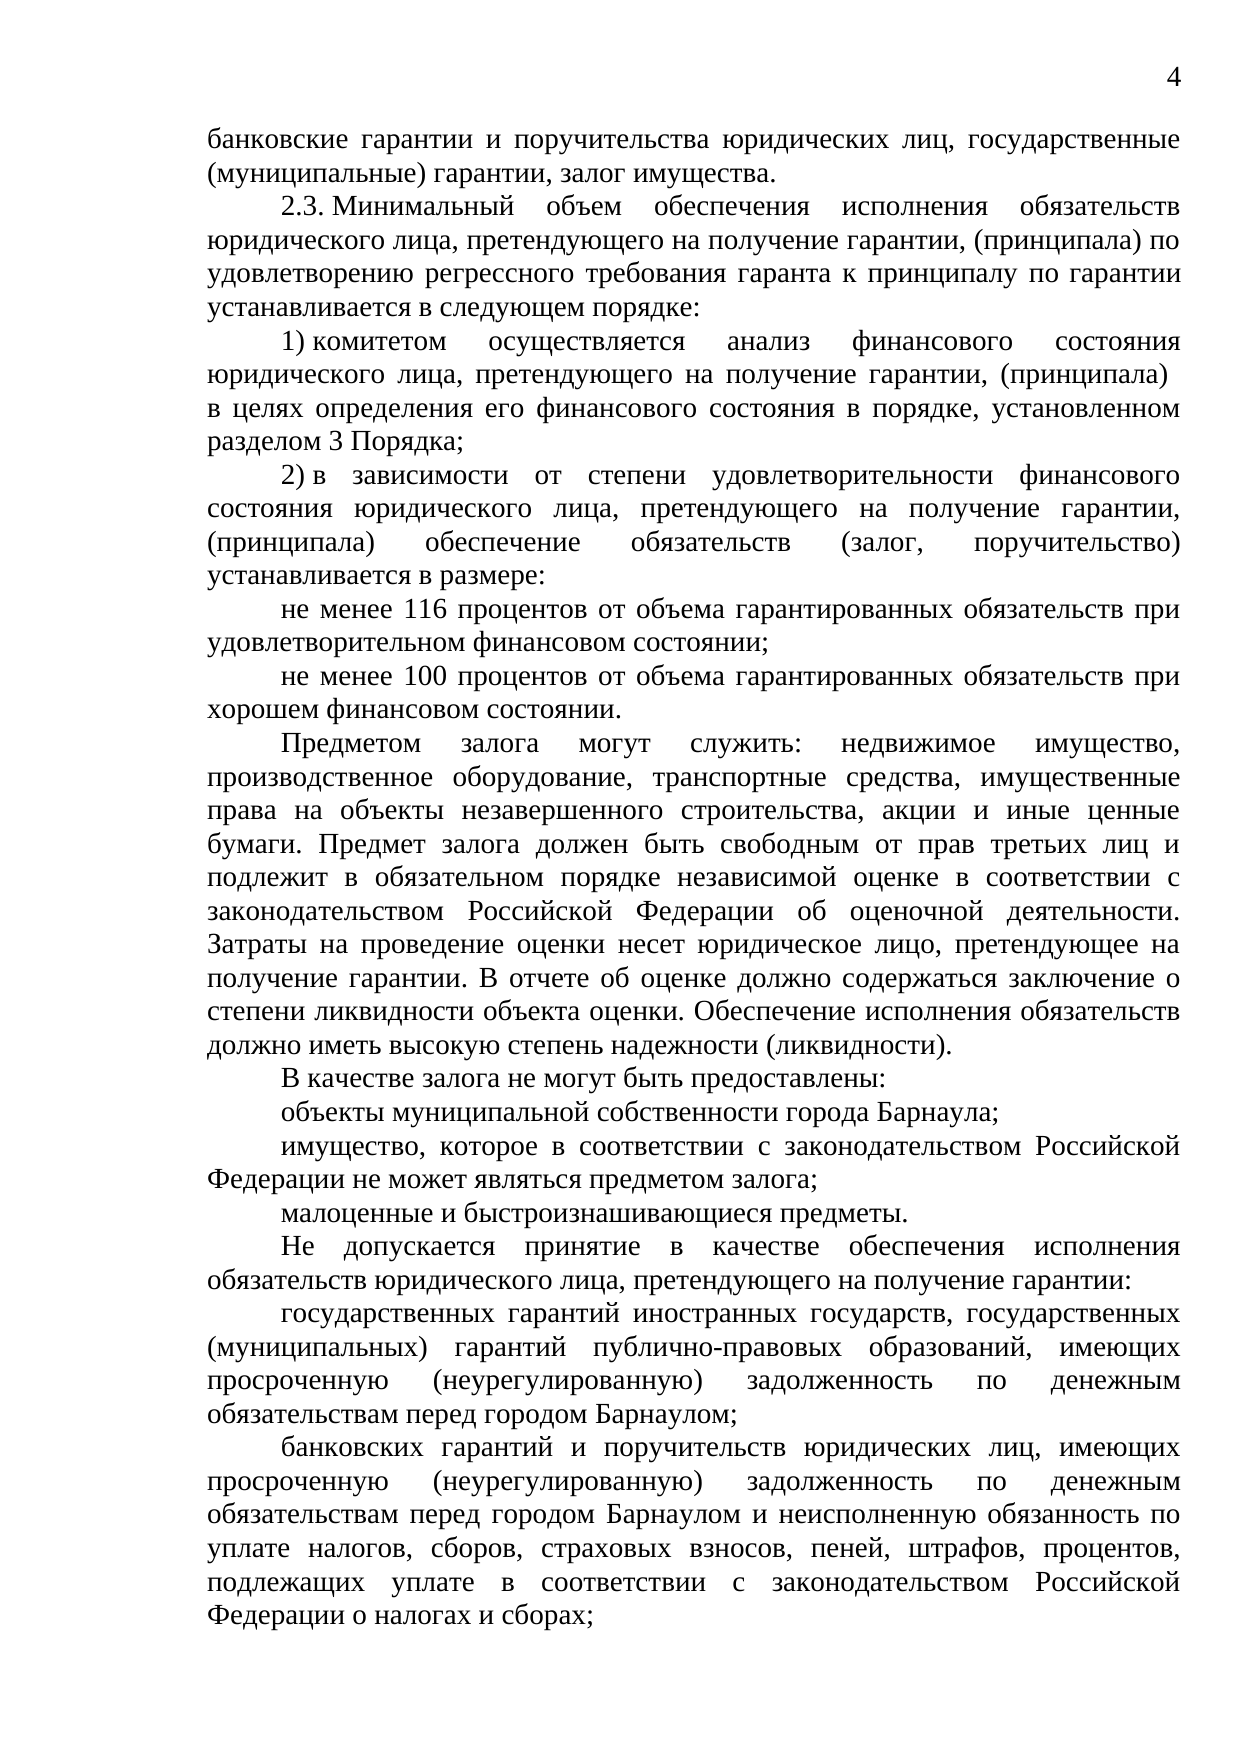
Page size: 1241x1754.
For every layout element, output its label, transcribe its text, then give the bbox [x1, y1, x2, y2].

text объекты муниципальной собственности города Барнаула; [207, 1094, 1181, 1128]
text не менее 100 процентов от объема гарантированных обязательств при хорошем финансовом состоянии. [207, 658, 1181, 725]
text банковских гарантий и поручительств юридических лиц, имеющих просроченную (неурегулированную) задолженность по денежным обязательствам перед городом Барнаулом и неисполненную обязанность по уплате налогов, сборов, страховых взносов, пеней, штрафов, процентов, подлежащих уплате в соответствии с законодательством Российской Федерации о налогах и сборах; [207, 1429, 1181, 1631]
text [207, 121, 1181, 188]
text не менее 116 процентов от объема гарантированных обязательств при удовлетворительном финансовом состоянии; [207, 591, 1181, 658]
text 1) комитетом осуществляется анализ финансового состояния юридического лица, претендующего на получение гарантии, (принципала) в целях определения его финансового состояния в порядке, установленном разделом 3 Порядка; [207, 323, 1181, 457]
text Не допускается принятие в качестве обеспечения исполнения обязательств юридического лица, претендующего на получение гарантии: [207, 1228, 1181, 1295]
text государственных гарантий иностранных государств, государственных (муниципальных) гарантий публично-правовых образований, имеющих просроченную (неурегулированную) задолженность по денежным обязательствам перед городом Барнаулом; [207, 1295, 1181, 1429]
text малоценные и быстроизнашивающиеся предметы. [207, 1195, 1181, 1228]
text 2) в зависимости от степени удовлетворительности финансового состояния юридического лица, претендующего на получение гарантии, (принципала) обеспечение обязательств (залог, поручительство) устанавливается в размере: [207, 457, 1181, 591]
text имущество, которое в соответствии с законодательством Российской Федерации не может являться предметом залога; [207, 1128, 1181, 1195]
text Предметом залога могут служить: недвижимое имущество, производственное оборудование, транспортные средства, имущественные права на объекты незавершенного строительства, акции и иные ценные бумаги. Предмет залога должен быть свободным от прав третьих лиц и подлежит в обязательном порядке независимой оценке в соответствии с законодательством Российской Федерации об оценочной деятельности. Затраты на проведение оценки несет юридическое лицо, претендующее на получение гарантии. В отчете об оценке должно содержаться заключение о степени ликвидности объекта оценки. Обеспечение исполнения обязательств должно иметь высокую степень надежности (ликвидности). [207, 725, 1181, 1061]
text В качестве залога не могут быть предоставлены: [207, 1061, 1181, 1094]
text 2.3. Минимальный объем обеспечения исполнения обязательств юридического лица, претендующего на получение гарантии, (принципала) по удовлетворению регрессного требования гаранта к принципалу по гарантии устанавливается в следующем порядке: [207, 188, 1181, 323]
